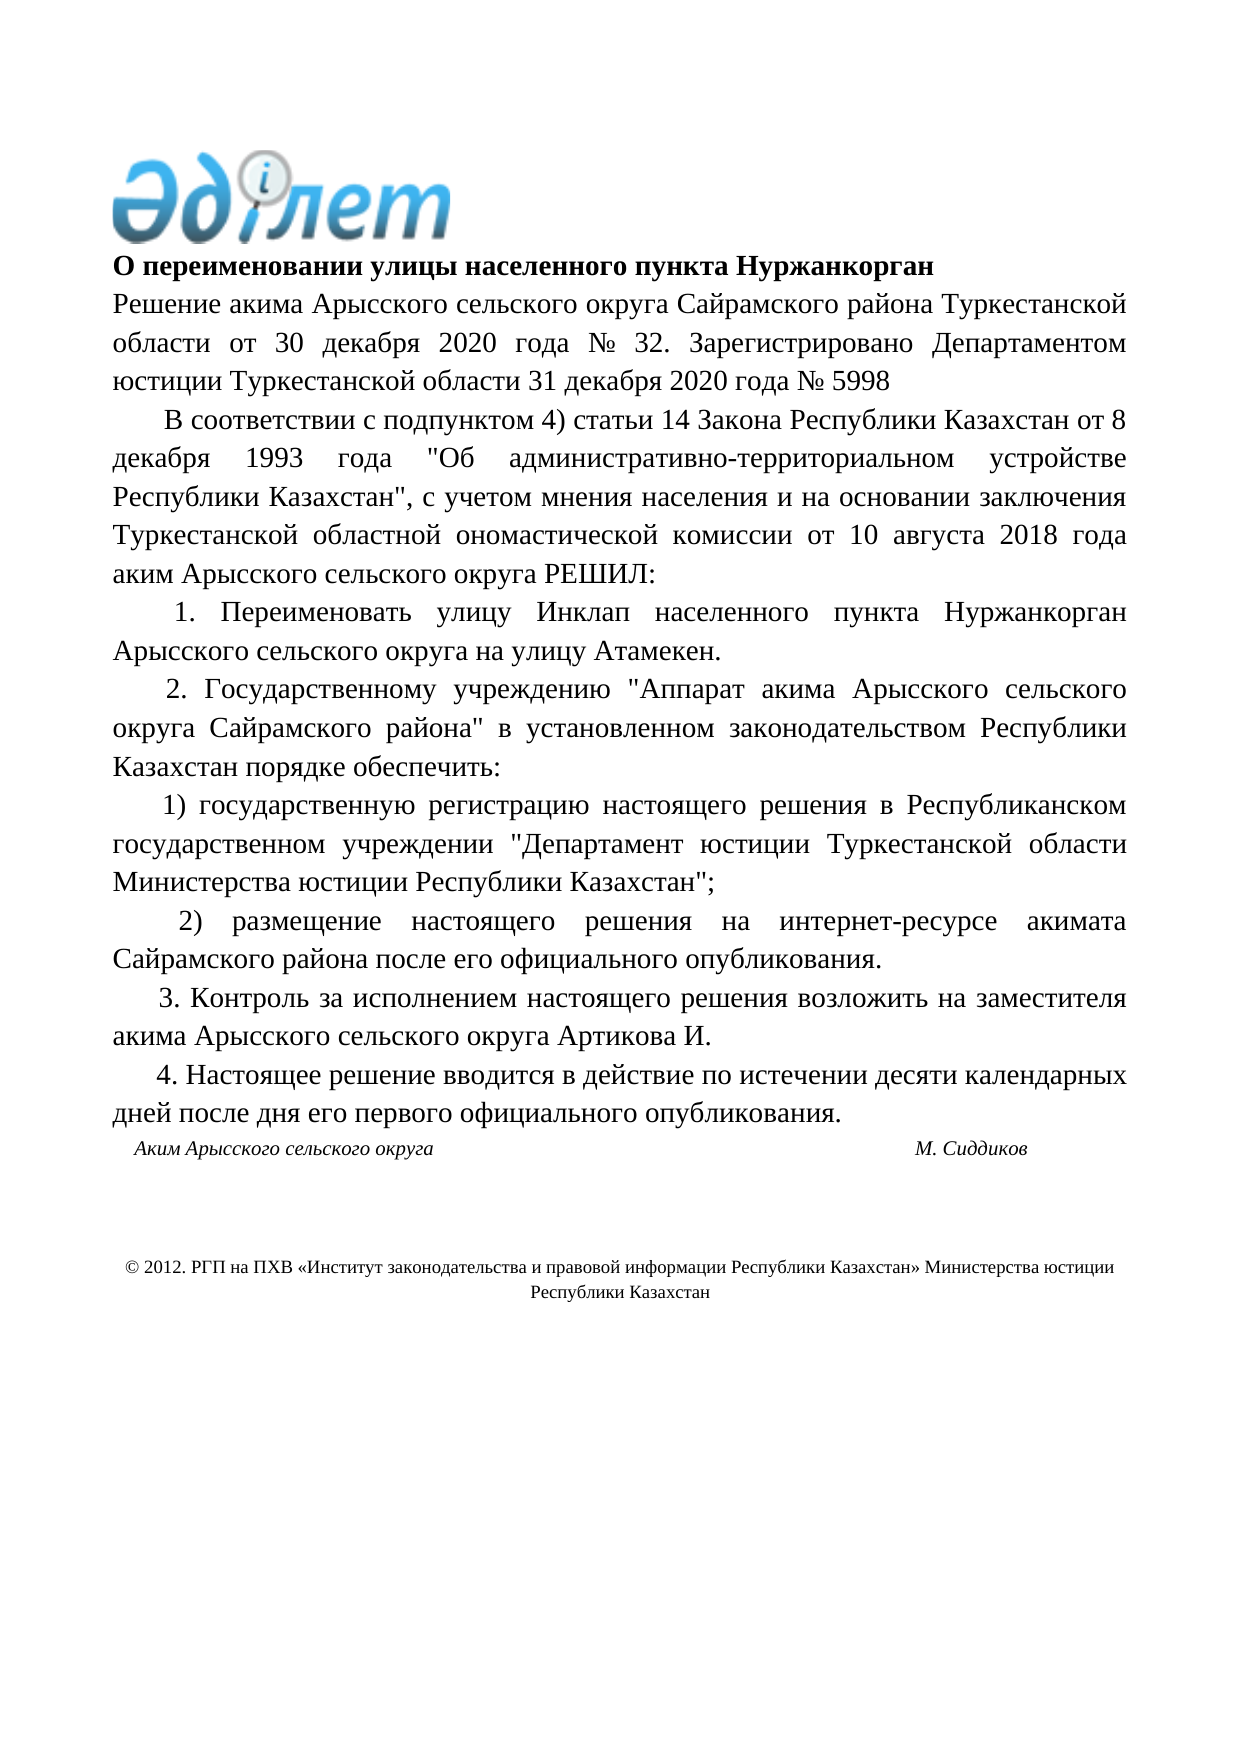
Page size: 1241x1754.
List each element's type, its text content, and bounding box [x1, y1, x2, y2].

table_header Аким Арысского сельского округа [101, 1134, 913, 1165]
text 4. Настоящее решение вводится в действие по истечении десяти календарных дней после дня его первого официального опубликования. [112, 1057, 1128, 1129]
text Решение акима Арысского сельского округа Сайрамского района Туркестанской области от 30 декабря 2020 года № 32. Зарегистрировано Департаментом юстиции Туркестанской области 31 декабря 2020 года № 5998 [112, 286, 1128, 397]
text 2. Государственному учреждению "Аппарат акима Арысского сельского округа Сайрамского района" в установленном законодательством Республики Казахстан порядке обеспечить: [112, 672, 1128, 782]
table_header М. Сиддиков [913, 1134, 1240, 1165]
text 2) размещение настоящего решения на интернет-ресурсе акимата Сайрамского района после его официального опубликования. [112, 903, 1128, 975]
text 1) государственную регистрацию настоящего решения в Республиканском государственном учреждении "Департамент юстиции Туркестанской области Министерства юстиции Республики Казахстан"; [112, 787, 1128, 898]
text 1. Переименовать улицу Инклап населенного пункта Нуржанкорган Арысского сельского округа на улицу Атамекен. [112, 594, 1128, 667]
text О переименовании улицы населенного пункта Нуржанкорган [112, 248, 1128, 281]
text © 2012. РГП на ПХВ «Институт законодательства и правовой информации Республики Казахстан» Министерства юстиции Республики Казахстан [112, 1256, 1128, 1302]
picture [112, 150, 451, 244]
text 3. Контроль за исполнением настоящего решения возложить на заместителя акима Арысского сельского округа Артикова И. [112, 980, 1128, 1052]
text В соответствии с подпунктом 4) статьи 14 Закона Республики Казахстан от 8 декабря 1993 года "Об административно-территориальном устройстве Республики Казахстан", с учетом мнения населения и на основании заключения Туркестанской областной ономастической комиссии от 10 августа 2018 года аким Арысского сельского округа РЕШИЛ: [112, 402, 1128, 589]
